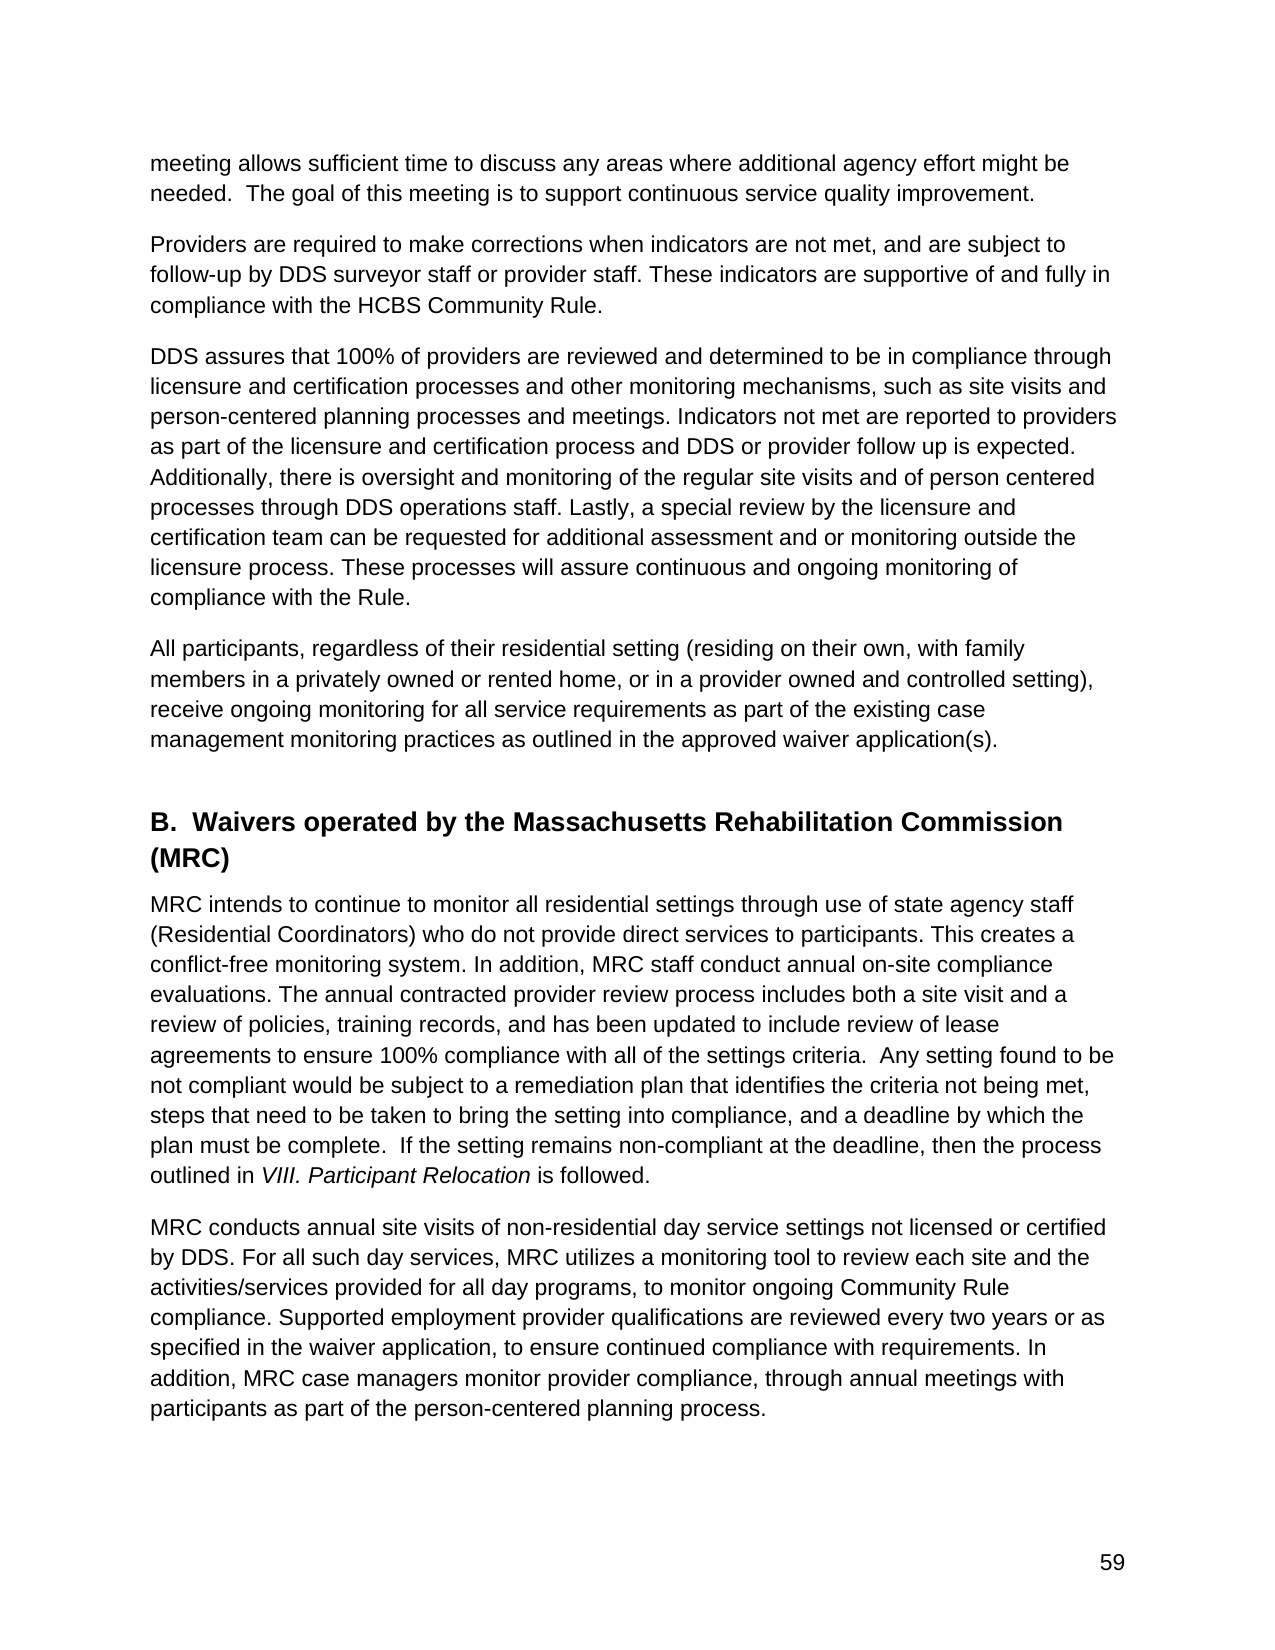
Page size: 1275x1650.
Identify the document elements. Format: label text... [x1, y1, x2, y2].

text MRC conducts annual site visits of non-residential day service settings not licensed or certified by DDS. For all such day services, MRC utilizes a monitoring tool to review each site and the activities/services provided for all day programs, to monitor ongoing Community Rule compliance. Supported employment provider qualifications are reviewed every two years or as specified in the waiver application, to ensure continued compliance with requirements. In addition, MRC case managers monitor provider compliance, through annual meetings with participants as part of the person-centered planning process. [150, 1213, 1125, 1421]
subtitle B. Waivers operated by the Massachusetts Rehabilitation Commission (MRC) [150, 806, 1125, 873]
text MRC intends to continue to monitor all residential settings through use of state agency staff (Residential Coordinators) who do not provide direct services to participants. This creates a conflict-free monitoring system. In addition, MRC staff conduct annual on-site compliance evaluations. The annual contracted provider review process includes both a site visit and a review of policies, training records, and has been updated to include review of lease agreements to ensure 100% compliance with all of the settings criteria. Any setting found to be not compliant would be subject to a remediation plan that identifies the criteria not being met, steps that need to be taken to bring the setting into compliance, and a deadline by which the plan must be complete. If the setting remains non-compliant at the deadline, then the process outlined in VIII. Participant Relocation is followed. [150, 891, 1125, 1189]
text DDS assures that 100% of providers are reviewed and determined to be in compliance through licensure and certification processes and other monitoring mechanisms, such as site visits and person-centered planning processes and meetings. Indicators not met are reported to providers as part of the licensure and certification process and DDS or provider follow up is expected. Additionally, there is oversight and monitoring of the regular site visits and of person centered processes through DDS operations staff. Lastly, a special review by the licensure and certification team can be requested for additional assessment and or monitoring outside the licensure process. These processes will assure continuous and ongoing monitoring of compliance with the Rule. [150, 343, 1125, 611]
text Providers are required to make corrections when indicators are not met, and are subject to follow-up by DDS surveyor staff or provider staff. These indicators are supportive of and fully in compliance with the HCBS Community Rule. [150, 231, 1125, 318]
text All participants, regardless of their residential setting (residing on their own, with family members in a privately owned or rented home, or in a provider owned and controlled setting), receive ongoing monitoring for all service requirements as part of the existing case management monitoring practices as outlined in the approved waiver application(s). [150, 635, 1125, 752]
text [150, 150, 1125, 207]
